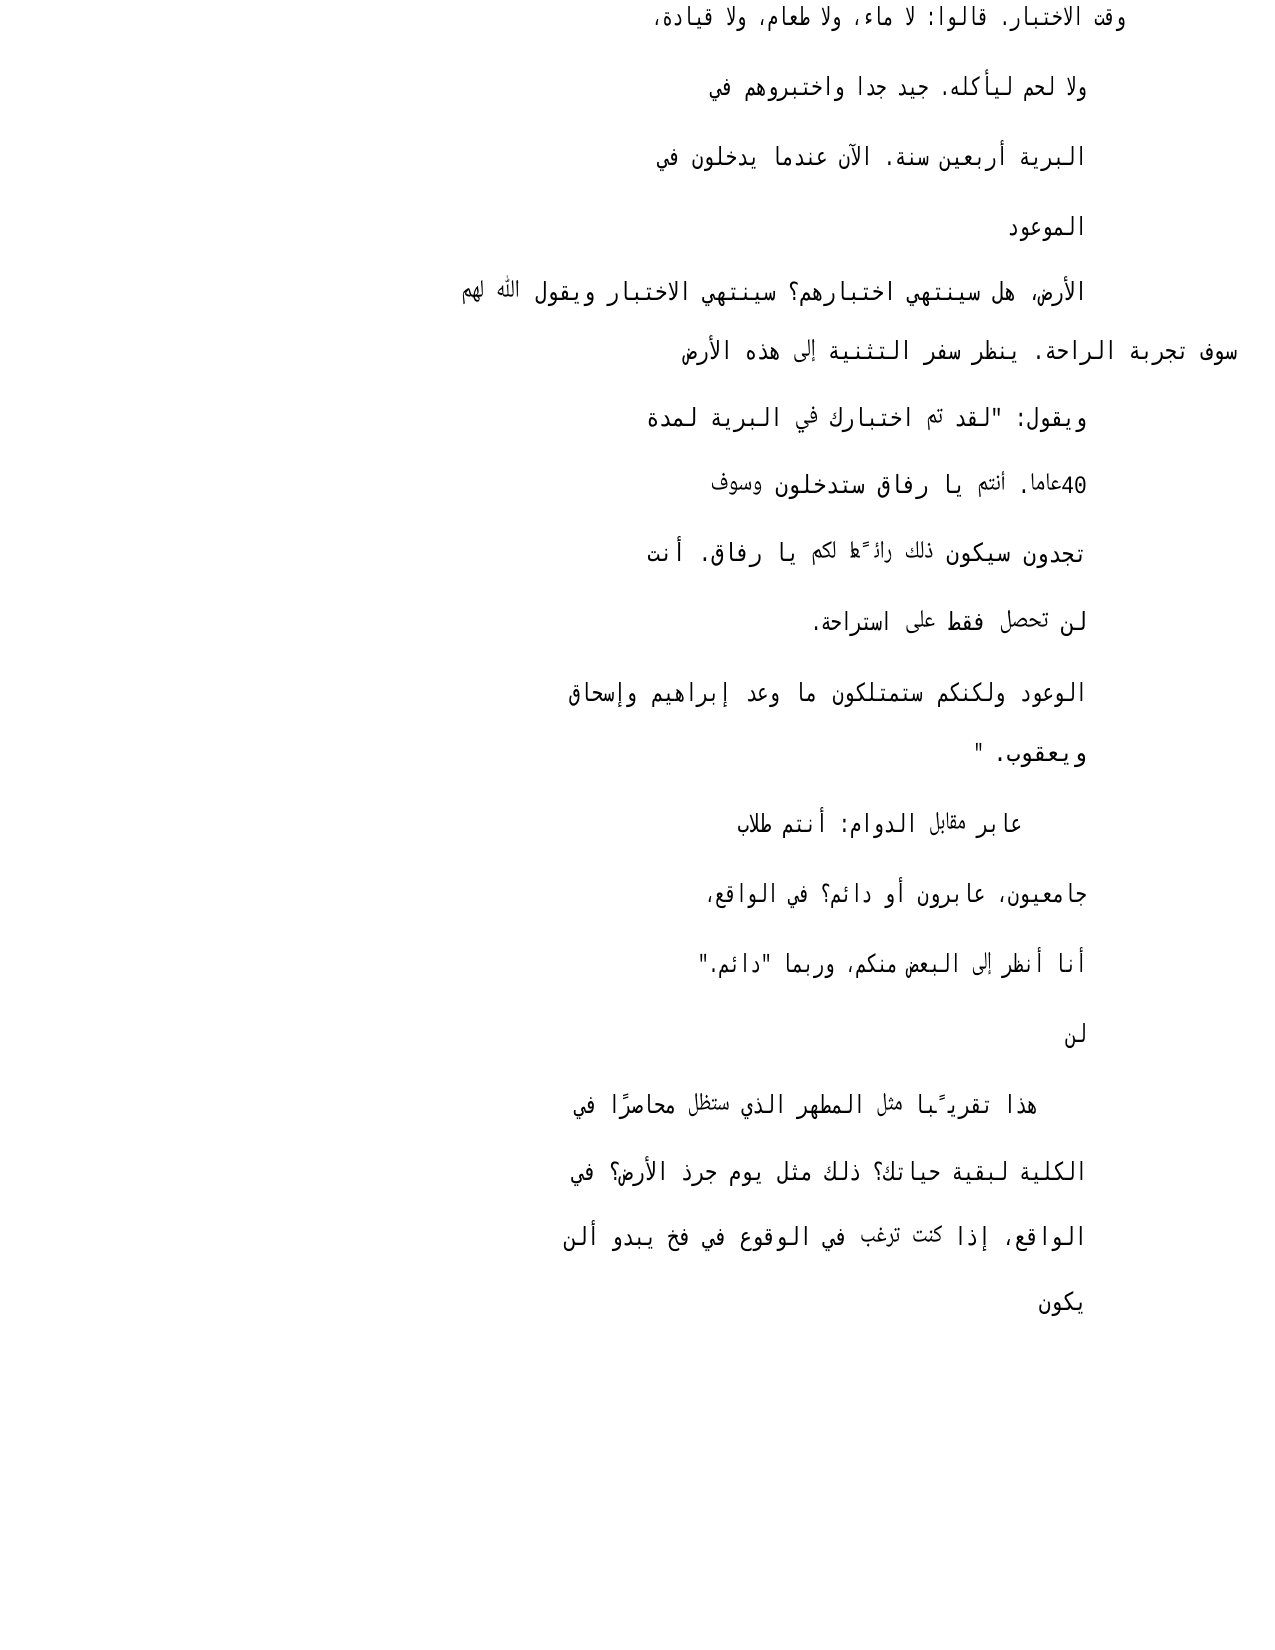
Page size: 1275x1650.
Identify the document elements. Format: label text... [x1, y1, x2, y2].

text وﻳﻌﻘﻮب. " [19, 740, 1087, 769]
text وﻗﺖ اﻻﺧﺘﺒﺎر. ﻗﺎﻟﻮا: ﻻ ﻣﺎء، وﻻ ﻃﻌﺎم، وﻻ ﻗﻴﺎدة، وﻻ ﻟﺤﻢ ﻟﻴﺄﻛﻠﻪ. ﺟﻴﺪ ﺟﺪا واﺧﺘﺒﺮوﻫﻢ ﻓﻲ اﻟﺒﺮﻳﺔ أرﺑﻌﻴﻦ ﺳﻨﺔ. اﻵن ﻋﻨﺪﻣﺎ ﻳﺪﺧﻠﻮن ﻓﻲ اﻟﻤﻮﻋﻮد [647, 4, 1126, 243]
text ﻋﺎﺑﺮ ﻣﻘﺎﺑﻞ اﻟﺪوام: أﻧﺘﻢ ﻃﻼب ﺟﺎﻣﻌﻴﻮن، ﻋﺎﺑﺮون أو داﺋﻢ؟ ﻓﻲ اﻟﻮاﻗﻊ، أﻧﺎ أﻧﻈﺮ إﱃ اﻟﺒﻌﺾ ﻣﻨﻜﻢ، ورﺑﻤﺎ "داﺋﻢ." ﻟﻦ [687, 811, 1087, 1050]
text ﺳﻮف ﺗﺠﺮﺑﺔ اﻟﺮاﺣﺔ. ﻳﻨﻈﺮ ﺳﻔﺮ اﻟﺘﺜﻨﻴﺔ إﱃ ﻫﺬه اﻷرض وﻳﻘﻮل: "ﻟﻘﺪ ﺗﻢ اﺧﺘﺒﺎرك ﻓﻲ اﻟﺒﺮﻳﺔ ﻟﻤﺪة 40ﻋﺎﻣﺎ. أﻧﺘﻢ ﻳﺎ رﻓﺎق ﺳﺘﺪﺧﻠﻮن وﺳﻮف ﺗﺠﺪون ﺳﻴﻜﻮن ذﻟﻚ راﺋ ًﻌﺎ ﻟﻜﻢ ﻳﺎ رﻓﺎق. أﻧﺖ ﻟﻦ ﺗﺤﺼﻞ ﻓﻘﻂ ﻋﲆ اﺳﺘﺮاﺣﺔ. [644, 339, 1237, 639]
text اﻷرض، ﻫﻞ ﺳﻴﻨﺘﻬﻲ اﺧﺘﺒﺎرﻫﻢ؟ ﺳﻴﻨﺘﻬﻲ اﻻﺧﺘﺒﺎر وﻳﻘﻮل ﷲ ﻟﻬﻢ [542, 285, 1000, 304]
text اﻷرض، ﻫﻞ ﺳﻴﻨﺘﻬﻲ اﺧﺘﺒﺎرﻫﻢ؟ ﺳﻴﻨﺘﻬﻲ اﻻﺧﺘﺒﺎر وﻳﻘﻮل ﷲ ﻟﻬﻢ [19, 285, 544, 304]
text اﻟﻮﻋﻮد وﻟﻜﻨﻜﻢ ﺳﺘﻤﺘﻠﻜﻮن ﻣﺎ وﻋﺪ إﺑﺮاﻫﻴﻢ وإﺳﺤﺎق [19, 680, 1087, 709]
text ﻫﺬا ﺗﻘﺮﻳ ًﺒﺎ ﻣﺜﻞ اﻟﻤﻄﻬﺮ اﻟﺬي ﺳﺘﻈﻞ ﻣﺤﺎﺻﺮًا ﻓﻲ اﻟﻜﻠﻴﺔ ﻟﺒﻘﻴﺔ ﺣﻴﺎﺗﻚ؟ ذﻟﻚ ﻣﺜﻞ ﻳﻮم ﺟﺮذ اﻷرض؟ ﻓﻲ اﻟﻮاﻗﻊ، إذا ﻛﻨﺖ ﺗﺮﻏﺐ ﻓﻲ اﻟﻮﻗﻮع ﻓﻲ ﻓﺦ ﻳﺒﺪو أﻟﻦ ﻳﻜﻮن [542, 1092, 1087, 1318]
